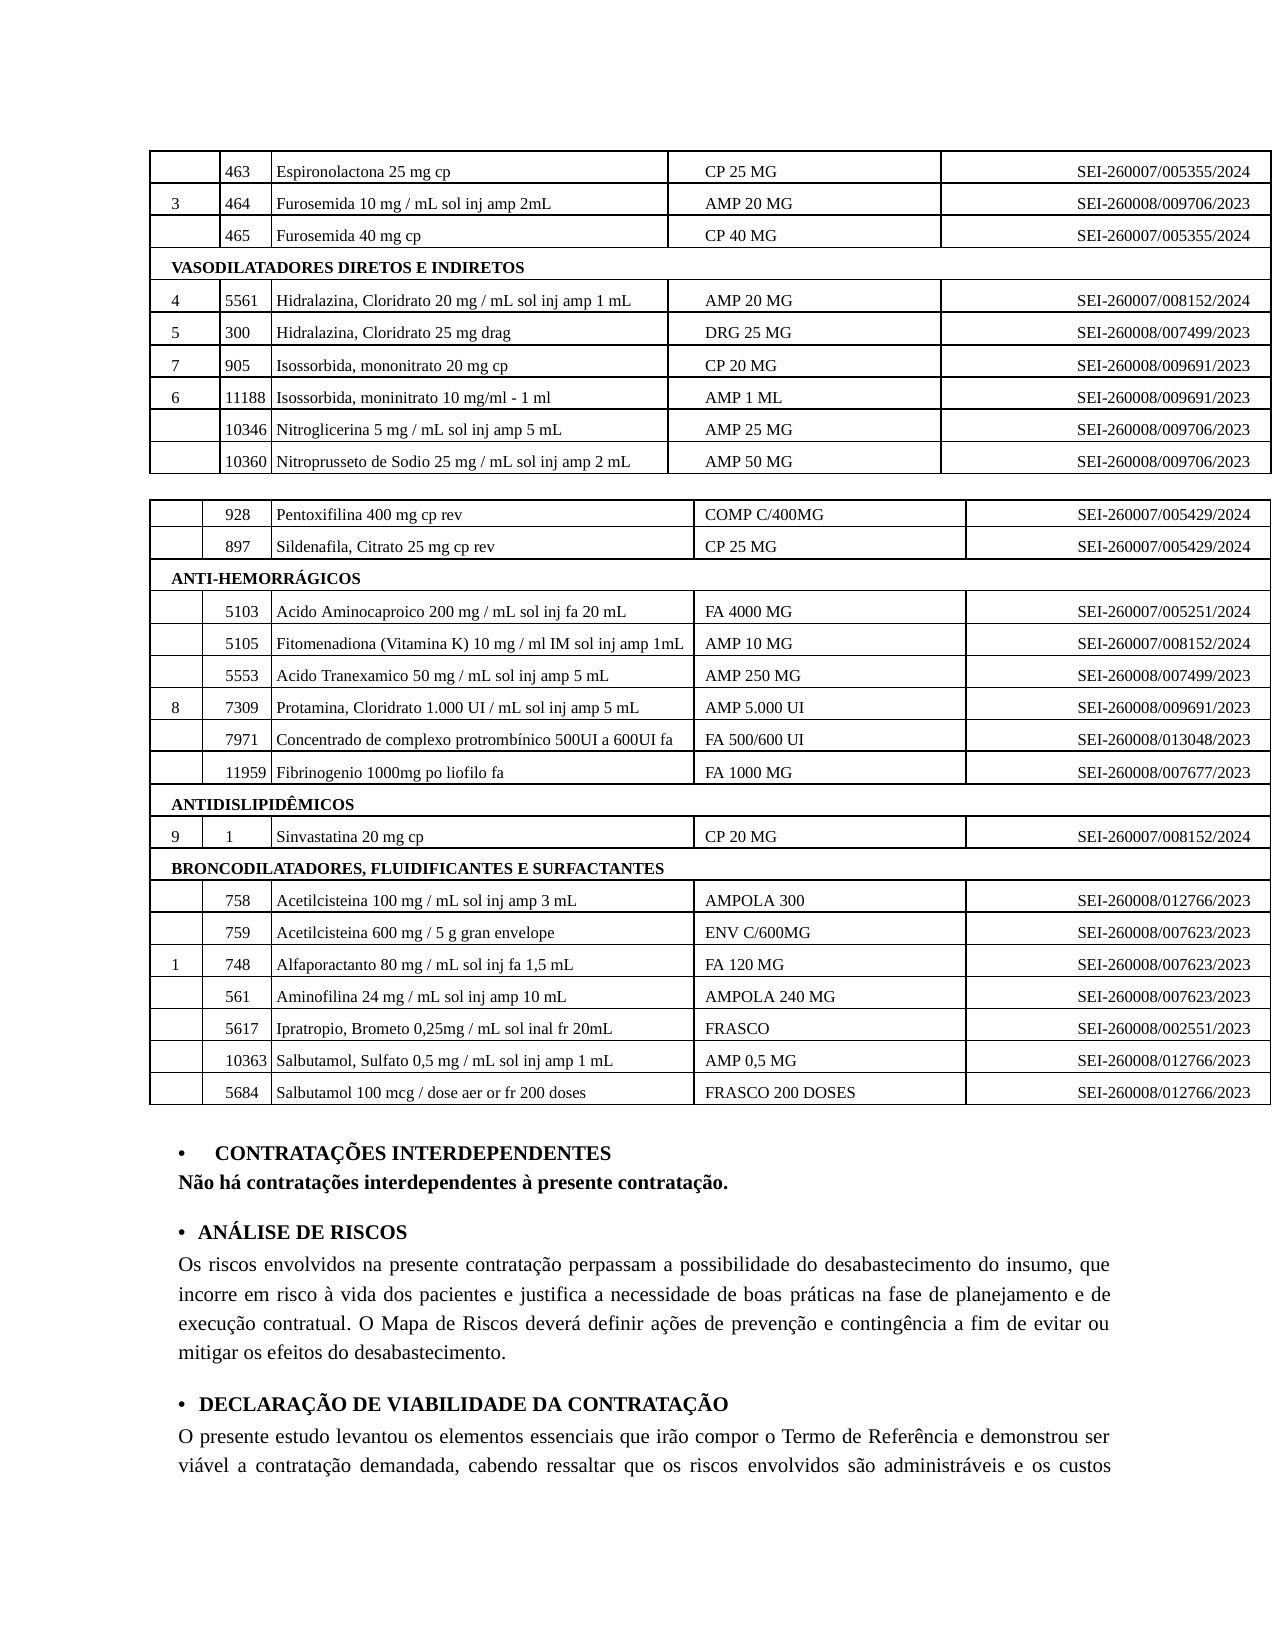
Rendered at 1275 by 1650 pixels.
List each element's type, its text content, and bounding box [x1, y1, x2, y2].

table_cell [151, 881, 202, 911]
table_cell 465 [221, 216, 271, 247]
table_cell [151, 1041, 202, 1072]
table_cell Nitroglicerina 5 mg / mL sol inj amp 5 mL [272, 410, 667, 441]
table_cell Protamina, Cloridrato 1.000 UI / mL sol inj amp 5 mL [272, 688, 693, 718]
table_cell ENV C/600MG [695, 913, 965, 944]
table_cell SEI-260007/008152/2024 [967, 817, 1270, 847]
table_cell Aminofilina 24 mg / mL sol inj amp 10 mL [272, 977, 693, 1008]
table_cell [151, 1009, 202, 1040]
text Os riscos envolvidos na presente contratação perpassam a possibilidade do desabastecimento do insumo, que incorre em risco à vida dos pacientes e justifica a necessidade de boas práticas na fase de planejamento e de execução contratual. O Mapa de Riscos deverá definir ações de prevenção e contingência a fim de evitar ou mitigar os efeitos do desabastecimento. [178, 1248, 1111, 1365]
table_cell Salbutamol, Sulfato 0,5 mg / mL sol inj amp 1 mL [272, 1041, 693, 1072]
table_cell CP 20 MG [669, 346, 940, 376]
table_cell [151, 752, 202, 783]
table_cell 905 [221, 346, 271, 376]
table_cell SEI-260008/007499/2023 [942, 313, 1270, 344]
table_cell [151, 720, 202, 750]
table_cell SEI-260008/012766/2023 [967, 1041, 1270, 1072]
table_cell SEI-260008/013048/2023 [967, 720, 1270, 750]
table_cell Acetilcisteina 600 mg / 5 g gran envelope [272, 913, 693, 944]
table_cell SEI-260008/009706/2023 [942, 442, 1270, 473]
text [178, 1420, 1111, 1478]
table_cell Ipratropio, Brometo 0,25mg / mL sol inal fr 20mL [272, 1009, 693, 1040]
table_cell AMP 10 MG [695, 624, 965, 654]
table_cell [151, 1073, 202, 1104]
table_cell 463 [221, 152, 271, 182]
table_cell Sinvastatina 20 mg cp [272, 817, 693, 847]
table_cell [942, 152, 1270, 182]
table_cell 5561 [221, 280, 271, 311]
table_cell SEI-260008/009706/2023 [942, 184, 1270, 214]
table_cell 5103 [203, 591, 271, 622]
table_cell Fibrinogenio 1000mg po liofilo fa [272, 752, 693, 783]
table_cell BRONCODILATADORES, FLUIDIFICANTES E SURFACTANTES [151, 849, 1270, 879]
table_cell Fitomenadiona (Vitamina K) 10 mg / ml IM sol inj amp 1mL [272, 624, 693, 654]
table_cell SEI-260008/012766/2023 [967, 1073, 1270, 1104]
table_cell Espironolactona 25 mg cp [272, 152, 667, 182]
table_cell 7309 [203, 688, 271, 718]
table_cell SEI-260008/009691/2023 [942, 346, 1270, 376]
table_cell 748 [203, 945, 271, 976]
table_header 928 [203, 501, 271, 526]
table_cell Hidralazina, Cloridrato 20 mg / mL sol inj amp 1 mL [272, 280, 667, 311]
table_cell 7 [151, 346, 219, 376]
table_cell [151, 527, 202, 558]
table_cell SEI-260007/005429/2024 [967, 527, 1270, 558]
table_cell SEI-260008/009691/2023 [942, 378, 1270, 408]
text Não há contratações interdependentes à presente contratação. [178, 1169, 1125, 1194]
table_cell [151, 442, 219, 473]
table_cell 4 [151, 280, 219, 311]
table_header SEI-260007/005429/2024 [967, 501, 1270, 526]
table_cell Acido Tranexamico 50 mg / mL sol inj amp 5 mL [272, 656, 693, 686]
table_header COMP C/400MG [695, 501, 965, 526]
table_cell FRASCO [695, 1009, 965, 1040]
table_cell SEI-260008/007677/2023 [967, 752, 1270, 783]
table_cell Sildenafila, Citrato 25 mg cp rev [272, 527, 693, 558]
table_cell 1 [151, 945, 202, 976]
table_cell SEI-260008/002551/2023 [967, 1009, 1270, 1040]
table_cell 8 [151, 688, 202, 718]
table_cell 6 [151, 378, 219, 408]
table_cell 5617 [203, 1009, 271, 1040]
table_cell Isossorbida, mononitrato 20 mg cp [272, 346, 667, 376]
table_cell Isossorbida, moninitrato 10 mg/ml - 1 ml [272, 378, 667, 408]
table_cell AMP 1 ML [669, 378, 940, 408]
table_header Pentoxifilina 400 mg cp rev [272, 501, 693, 526]
table_cell [151, 656, 202, 686]
table_cell SEI-260007/005251/2024 [967, 591, 1270, 622]
table_cell 897 [203, 527, 271, 558]
table_cell 10346 [221, 410, 271, 441]
table_cell SEI-260008/007623/2023 [967, 977, 1270, 1008]
table_cell VASODILATADORES DIRETOS E INDIRETOS [151, 248, 1270, 279]
table_cell AMP 5.000 UI [695, 688, 965, 718]
table_cell Salbutamol 100 mcg / dose aer or fr 200 doses [272, 1073, 693, 1104]
table_cell 11188 [221, 378, 271, 408]
table_cell 5 [151, 313, 219, 344]
table_cell [151, 216, 219, 247]
table_cell AMP 20 MG [669, 280, 940, 311]
table_cell CP 25 MG [669, 152, 940, 182]
table_cell 561 [203, 977, 271, 1008]
table_cell 5553 [203, 656, 271, 686]
table_cell Furosemida 40 mg cp [272, 216, 667, 247]
table_cell AMP 0,5 MG [695, 1041, 965, 1072]
table_cell AMPOLA 240 MG [695, 977, 965, 1008]
table_cell SEI-260008/012766/2023 [967, 881, 1270, 911]
table_cell [151, 410, 219, 441]
table_cell [151, 624, 202, 654]
table_cell ANTIDISLIPIDÊMICOS [151, 785, 1270, 815]
table_cell 10363 [203, 1041, 271, 1072]
table_cell 7971 [203, 720, 271, 750]
table_cell SEI-260008/007499/2023 [967, 656, 1270, 686]
table_cell 300 [221, 313, 271, 344]
table_cell AMP 20 MG [669, 184, 940, 214]
table_cell Acido Aminocaproico 200 mg / mL sol inj fa 20 mL [272, 591, 693, 622]
table_cell CP 25 MG [695, 527, 965, 558]
table_cell Furosemida 10 mg / mL sol inj amp 2mL [272, 184, 667, 214]
table_cell SEI-260007/005355/2024 [942, 216, 1270, 247]
list ANÁLISE DE RISCOS [178, 1219, 1125, 1244]
table_cell 9 [151, 817, 202, 847]
table_cell Alfaporactanto 80 mg / mL sol inj fa 1,5 mL [272, 945, 693, 976]
table_cell SEI-260007/008152/2024 [967, 624, 1270, 654]
table_cell DRG 25 MG [669, 313, 940, 344]
table_cell 5105 [203, 624, 271, 654]
table_cell FRASCO 200 DOSES [695, 1073, 965, 1104]
table_cell SEI-260007/008152/2024 [942, 280, 1270, 311]
table_header [151, 501, 202, 526]
table_cell SEI-260008/009691/2023 [967, 688, 1270, 718]
table_cell CP 40 MG [669, 216, 940, 247]
table_cell SEI-260008/007623/2023 [967, 945, 1270, 976]
table_cell FA 500/600 UI [695, 720, 965, 750]
table_cell 5684 [203, 1073, 271, 1104]
table_cell [151, 152, 219, 182]
table_cell 10360 [221, 442, 271, 473]
table_cell [151, 913, 202, 944]
list DECLARAÇÃO DE VIABILIDADE DA CONTRATAÇÃO [178, 1391, 1125, 1416]
table_cell SEI-260008/009706/2023 [942, 410, 1270, 441]
table_cell [151, 977, 202, 1008]
table_cell 3 [151, 184, 219, 214]
table_cell Concentrado de complexo protrombínico 500UI a 600UI fa [272, 720, 693, 750]
table_cell 758 [203, 881, 271, 911]
table_cell Hidralazina, Cloridrato 25 mg drag [272, 313, 667, 344]
table_cell 11959 [203, 752, 271, 783]
table_cell SEI-260008/007623/2023 [967, 913, 1270, 944]
table_cell 464 [221, 184, 271, 214]
table_cell ANTI-HEMORRÁGICOS [151, 560, 1270, 590]
table_cell Nitroprusseto de Sodio 25 mg / mL sol inj amp 2 mL [272, 442, 667, 473]
table_cell FA 120 MG [695, 945, 965, 976]
table_cell 759 [203, 913, 271, 944]
table_cell FA 1000 MG [695, 752, 965, 783]
table_cell [151, 591, 202, 622]
table_cell Acetilcisteina 100 mg / mL sol inj amp 3 mL [272, 881, 693, 911]
table_cell AMP 50 MG [669, 442, 940, 473]
table_cell CP 20 MG [695, 817, 965, 847]
table_cell AMPOLA 300 [695, 881, 965, 911]
table_cell FA 4000 MG [695, 591, 965, 622]
list CONTRATAÇÕES INTERDEPENDENTES [178, 1140, 1125, 1165]
table_cell AMP 250 MG [695, 656, 965, 686]
table_cell 1 [203, 817, 271, 847]
table_cell AMP 25 MG [669, 410, 940, 441]
